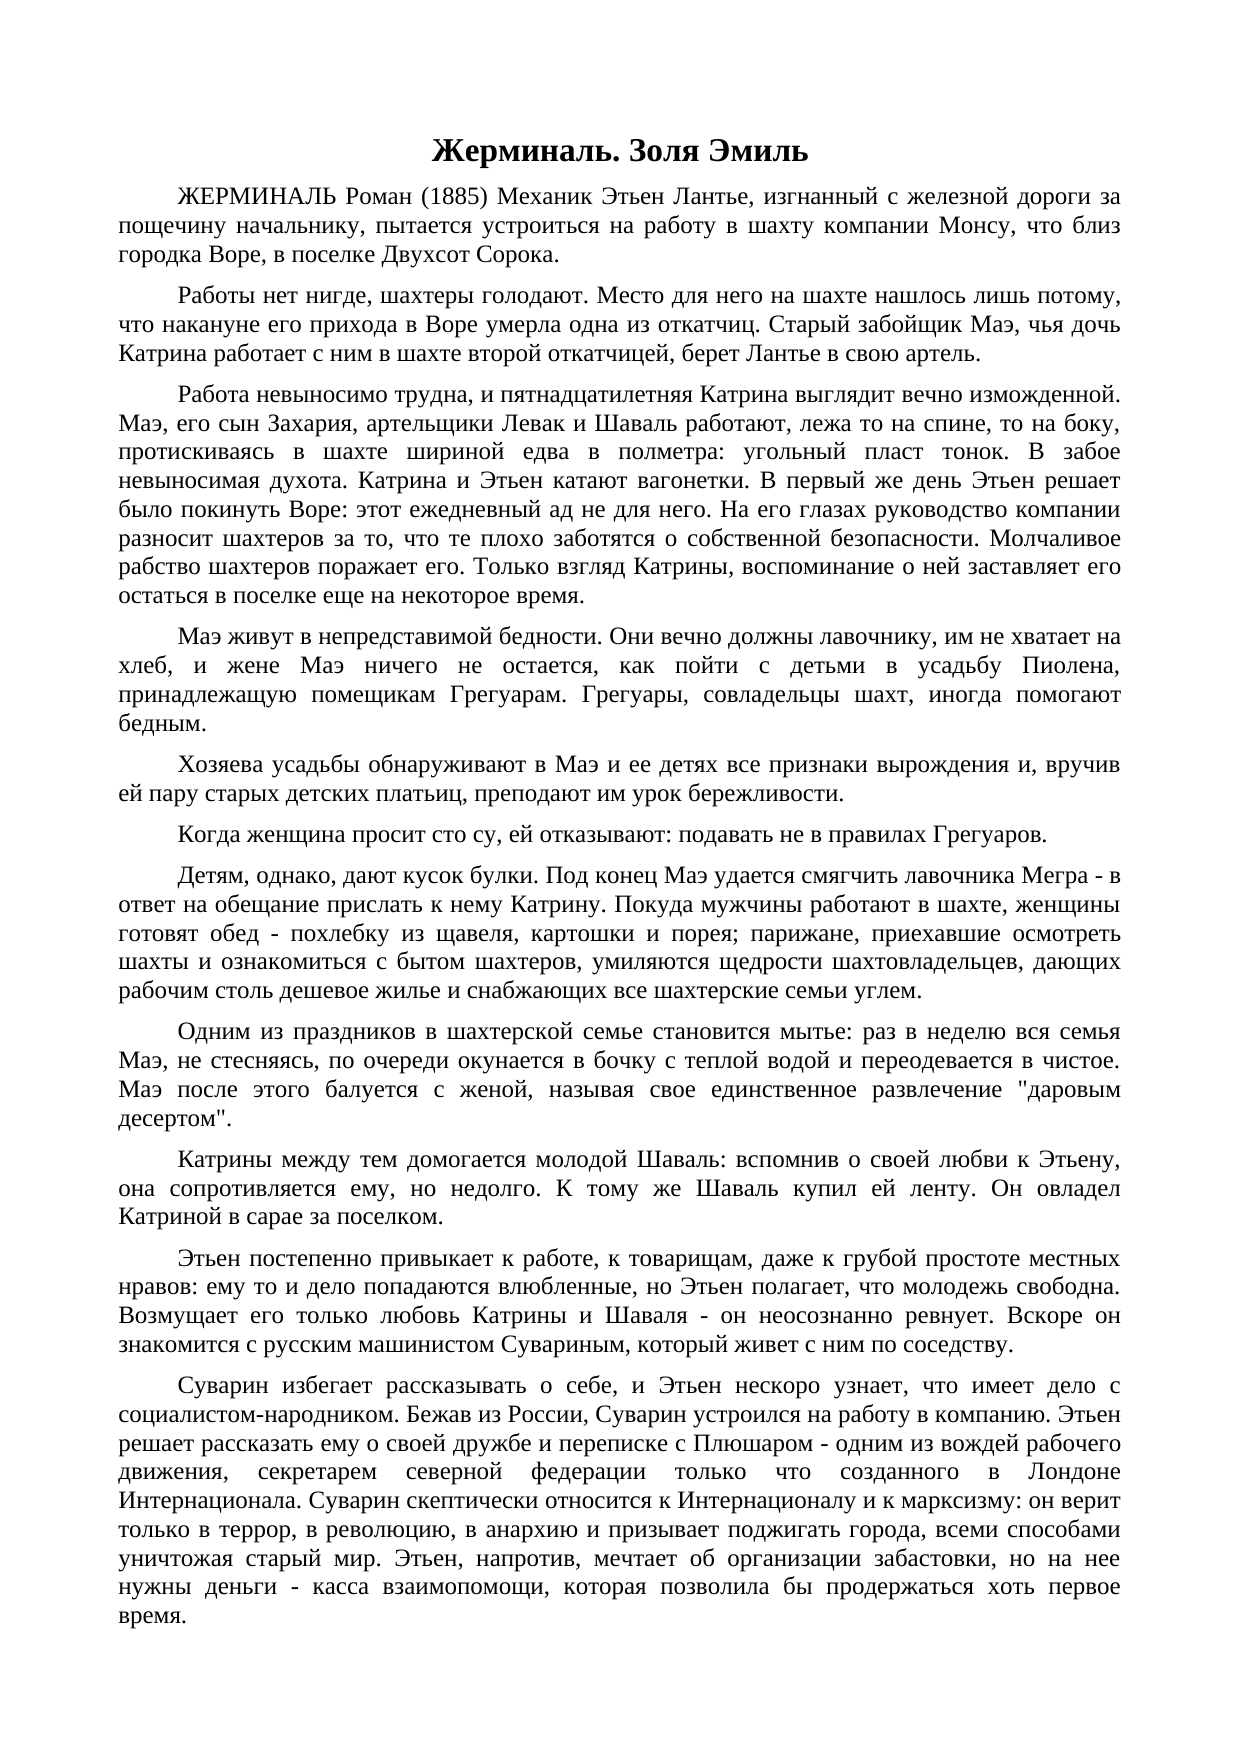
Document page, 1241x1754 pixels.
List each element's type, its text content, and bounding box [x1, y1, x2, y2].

text Работы нет нигде, шахтеры голодают. Место для него на шахте нашлось лишь потому, что накануне его прихода в Воре умерла одна из откатчиц. Старый забойщик Маэ, чья дочь Катрина работает с ним в шахте второй откатчицей, берет Лантье в свою артель. [118, 280, 1122, 366]
text Суварин избегает рассказывать о себе, и Этьен нескоро узнает, что имеет дело с социалистом-народником. Бежав из России, Суварин устроился на работу в компанию. Этьен решает рассказать ему о своей дружбе и переписке с Плюшаром - одним из вождей рабочего движения, секретарем северной федерации только что созданного в Лондоне Интернационала. Суварин скептически относится к Интернационалу и к марксизму: он верит только в террор, в революцию, в анархию и призывает поджигать города, всеми способами уничтожая старый мир. Этьен, напротив, мечтает об организации забастовки, но на нее нужны деньги - касса взаимопомощи, которая позволила бы продержаться хоть первое время. [118, 1370, 1122, 1629]
text Одним из праздников в шахтерской семье становится мытье: раз в неделю вся семья Маэ, не стесняясь, по очереди окунается в бочку с теплой водой и переодевается в чистое. Маэ после этого балуется с женой, называя свое единственное развлечение "даровым десертом". [118, 1016, 1122, 1131]
text Этьен постепенно привыкает к работе, к товарищам, даже к грубой простоте местных нравов: ему то и дело попадаются влюбленные, но Этьен полагает, что молодежь свободна. Возмущает его только любовь Катрины и Шаваля - он неосознанно ревнует. Вскоре он знакомится с русским машинистом Сувариным, который живет с ним по соседству. [118, 1243, 1122, 1358]
text Хозяева усадьбы обнаруживают в Маэ и ее детях все признаки вырождения и, вручив ей пару старых детских платьиц, преподают им урок бережливости. [118, 749, 1122, 806]
text Катрины между тем домогается молодой Шаваль: вспомнив о своей любви к Этьену, она сопротивляется ему, но недолго. К тому же Шаваль купил ей ленту. Он овладел Катриной в сарае за поселком. [118, 1144, 1122, 1230]
text Когда женщина просит сто су, ей отказывают: подавать не в правилах Грегуаров. [118, 819, 1122, 848]
text ЖЕРМИНАЛЬ Роман (1885) Механик Этьен Лантье, изгнанный с железной дороги за пощечину начальнику, пытается устроиться на работу в шахту компании Монсу, что близ городка Воре, в поселке Двухсот Сорока. [118, 181, 1122, 268]
text Маэ живут в непредставимой бедности. Они вечно должны лавочнику, им не хватает на хлеб, и жене Маэ ничего не остается, как пойти с детьми в усадьбу Пиолена, принадлежащую помещикам Грегуарам. Грегуары, совладельцы шахт, иногда помогают бедным. [118, 621, 1122, 736]
text Работа невыносимо трудна, и пятнадцатилетняя Катрина выглядит вечно изможденной. Маэ, его сын Захария, артельщики Левак и Шаваль работают, лежа то на спине, то на боку, протискиваясь в шахте шириной едва в полметра: угольный пласт тонок. В забое невыносимая духота. Катрина и Этьен катают вагонетки. В первый же день Этьен решает было покинуть Воре: этот ежедневный ад не для него. На его глазах руководство компании разносит шахтеров за то, что те плохо заботятся о собственной безопасности. Молчаливое рабство шахтеров поражает его. Только взгляд Катрины, воспоминание о ней заставляет его остаться в поселке еще на некоторое время. [118, 379, 1122, 609]
text Детям, однако, дают кусок булки. Под конец Маэ удается смягчить лавочника Мегра - в ответ на обещание прислать к нему Катрину. Покуда мужчины работают в шахте, женщины готовят обед - похлебку из щавеля, картошки и порея; парижане, приехавшие осмотреть шахты и ознакомиться с бытом шахтеров, умиляются щедрости шахтовладельцев, дающих рабочим столь дешевое жилье и снабжающих все шахтерские семьи углем. [118, 860, 1122, 1004]
text Жерминаль. Золя Эмиль [118, 131, 1122, 169]
